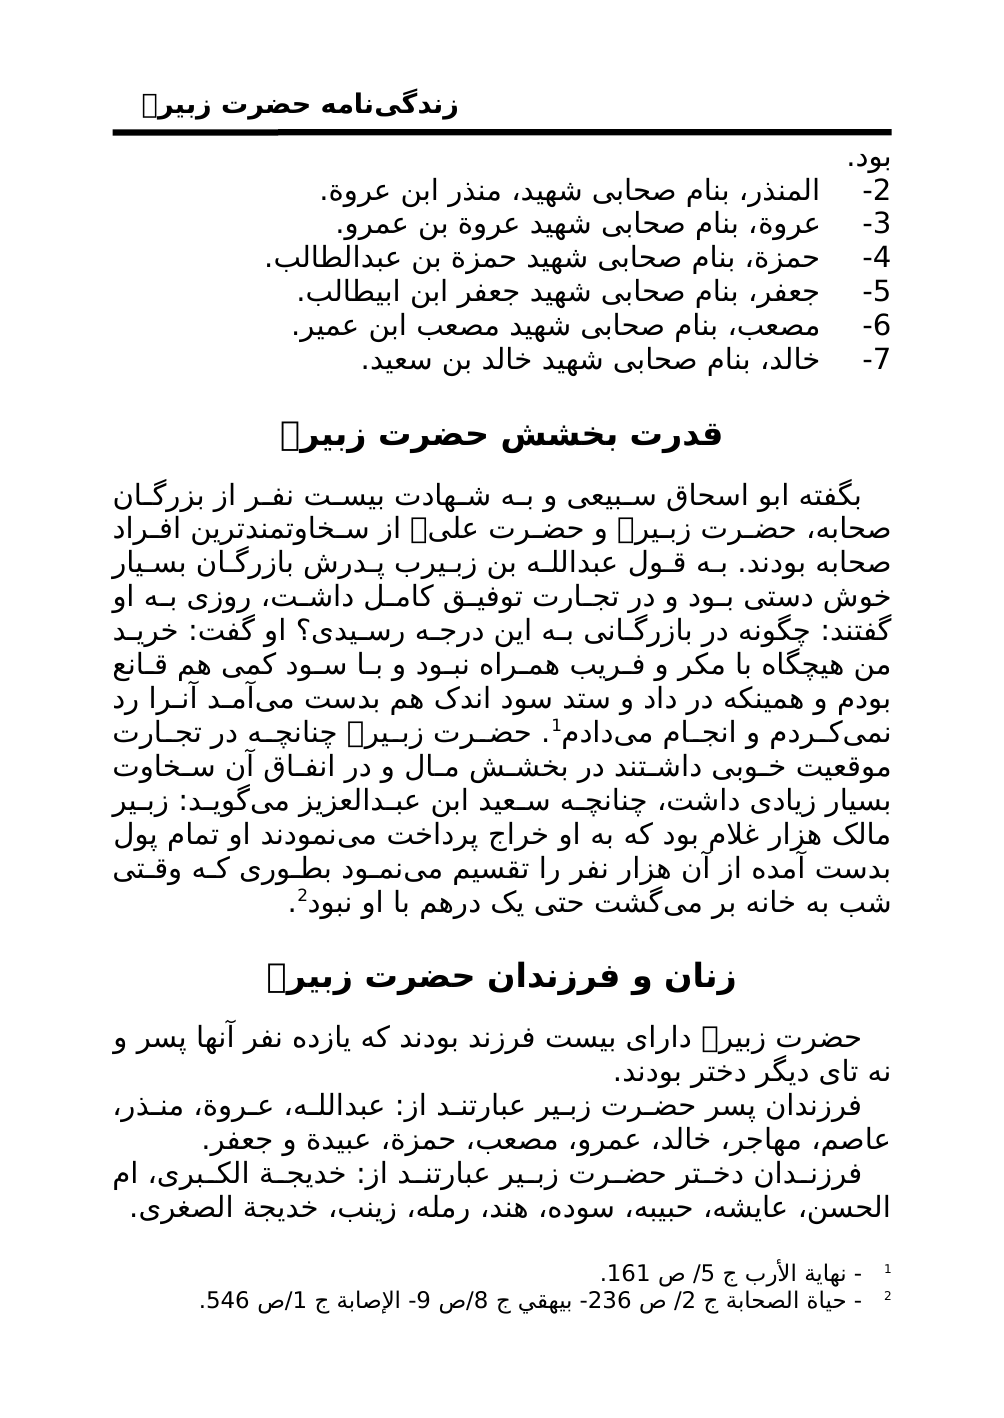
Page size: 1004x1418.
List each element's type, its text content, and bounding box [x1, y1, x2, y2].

list خالد، بنام صحابی شهید خالد بن سعید. [112, 343, 892, 377]
text قدرت بخشش حضرت زبیر [112, 414, 892, 453]
list عروة، بنام صحابی شهید عروة بن عمرو. [112, 207, 892, 241]
text زنان و فرزندان حضرت زبیر [112, 957, 892, 996]
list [112, 139, 892, 173]
list حمزة، بنام صحابی شهید حمزة بن عبدالطالب. [112, 241, 892, 275]
list المنذر، بنام صحابی شهید، منذر ابن عروة. [112, 173, 892, 207]
list مصعب، بنام صحابی شهید مصعب ابن عمیر. [112, 309, 892, 343]
text فرزندان پسر حضرت زبیر عبارتند از: عبدالله، عروة، منذر، عاصم، مهاجر، خالد، عمرو، مصعب، حمزة، عبیدة و جعفر. [112, 1089, 892, 1157]
list جعفر، بنام صحابی شهید جعفر ابن ابیطالب. [112, 275, 892, 309]
text حضرت زبیر دارای بیست فرزند بودند که یازده نفر آنها پسر و نه تای دیگر دختر بودند. [112, 1021, 892, 1089]
text فرزندان دختر حضرت زبیر عبارتند از: خدیجة الکبری، ام الحسن، عایشه، حبیبه، سوده، هند، رمله، زینب، خدیجة الصغری. [112, 1157, 892, 1224]
text بگفته ابو اسحاق سبیعی و به شهادت بیست نفر از بزرگان صحابه، حضرت زبیر و حضرت علی از سخاوتمندترین افراد صحابه بودند. به قول عبدالله بن زبیرب پدرش بازرگان بسیار خوش دستی بود و در تجارت توفیق کامل داشت، روزی به او گفتند: چگونه در بازرگانی به این درجه رسیدی؟ او گفت: خرید من هیچگاه با مکر و فریب همراه نبود و با سود کمی هم قانع بودم و همینکه در داد و ستد سود اندک هم بدست می‌آمد آنرا رد نمی‌کردم و انجام می‌دادم. حضرت زبیر چنانچه در تجارت موقعیت خوبی داشتند در بخشش مال و در انفاق آن سخاوت بسیار زیادی داشت، چنانچه سعید ابن عبدالعزیز می‌گوید: زبیر مالک هزار غلام بود که به او خراج پرداخت می‌نمودند او تمام پول بدست آمده از آن هزار نفر را تقسیم می‌نمود بطوری که وقتی شب به خانه بر می‌گشت حتی یک درهم با او نبود. [112, 478, 892, 919]
